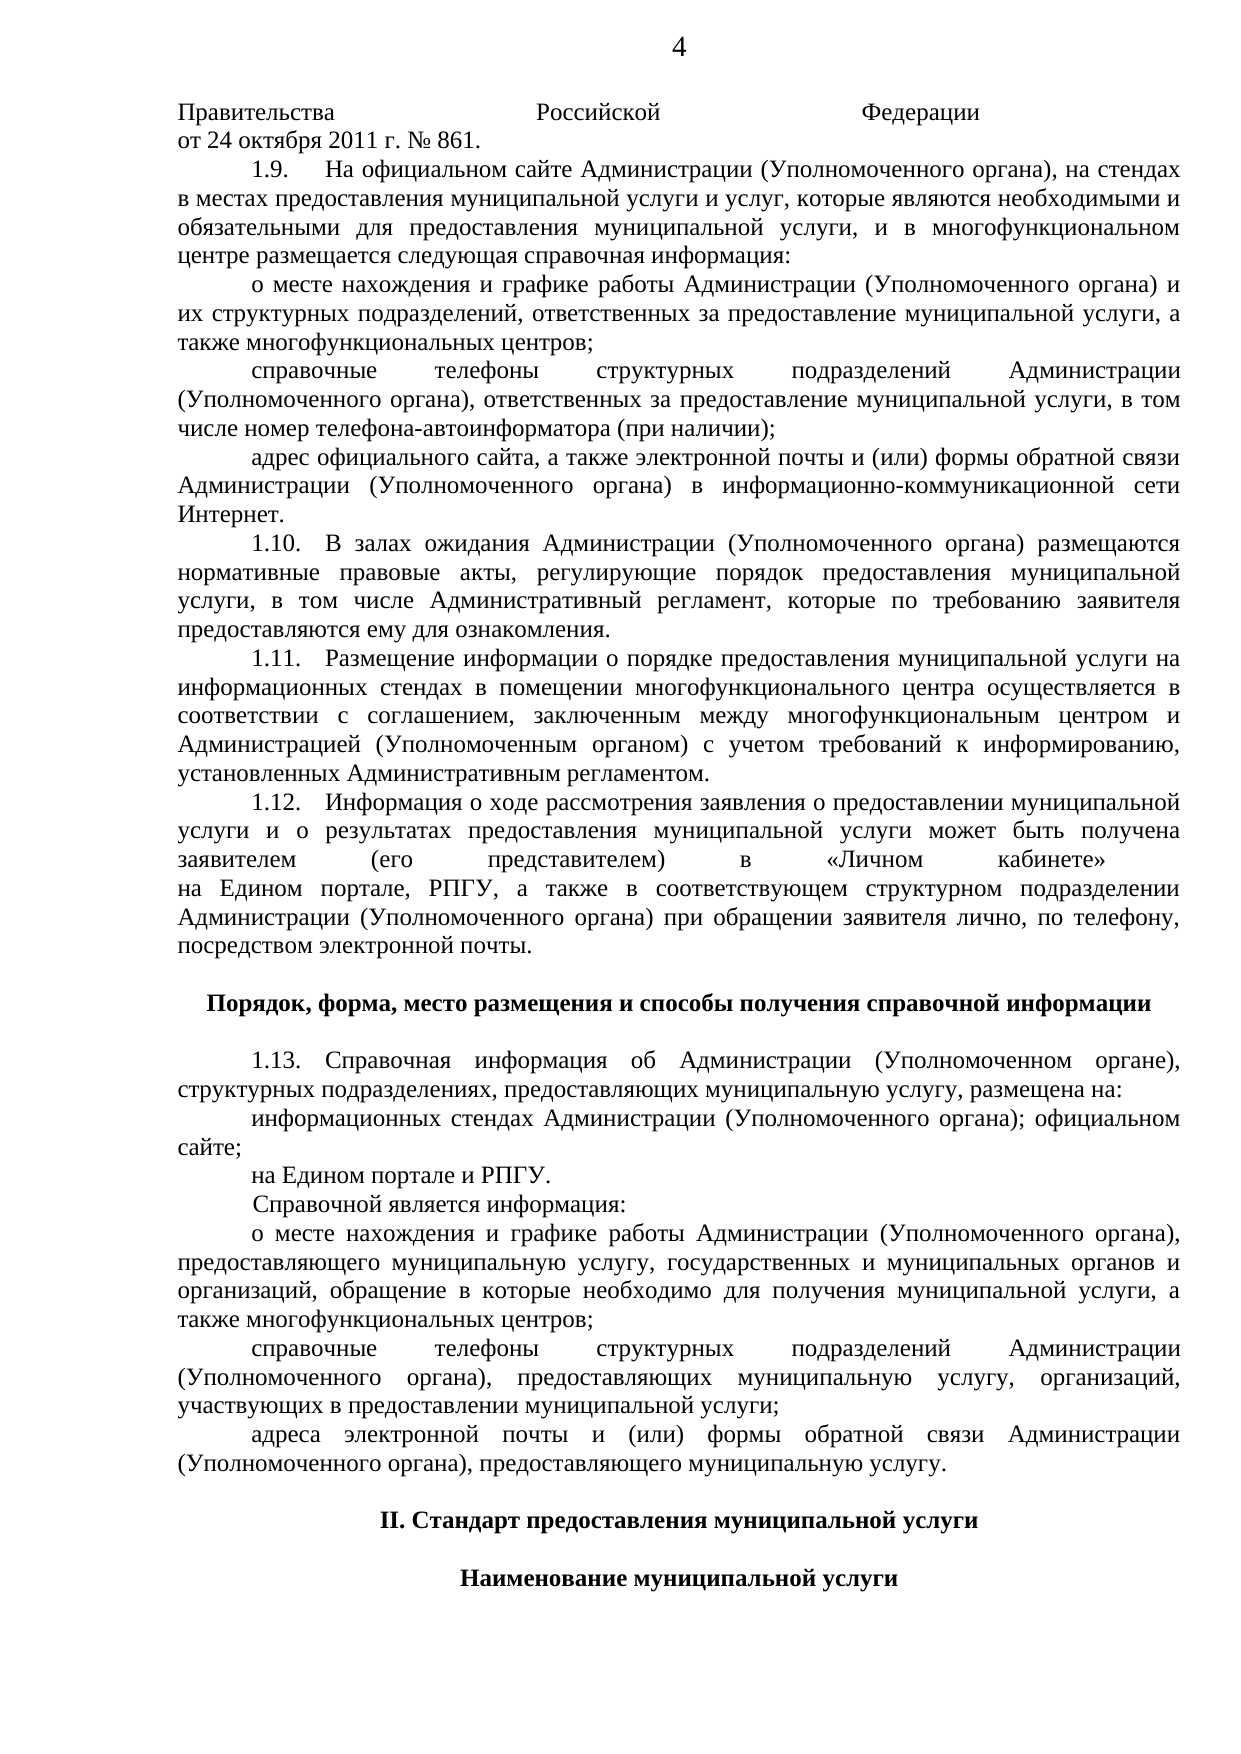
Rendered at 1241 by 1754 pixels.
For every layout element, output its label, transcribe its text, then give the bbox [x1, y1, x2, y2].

list Справочная информация об Администрации (Уполномоченном органе), структурных подразделениях, предоставляющих муниципальную услугу, размещена на: [177, 1045, 1181, 1103]
list На официальном сайте Администрации (Уполномоченного органа), на стендах в местах предоставления муниципальной услуги и услуг, которые являются необходимыми и обязательными для предоставления муниципальной услуги, и в многофункциональном центре размещается следующая справочная информация: [177, 154, 1181, 269]
list информационных стендах Администрации (Уполномоченного органа); официальном сайте; [177, 1103, 1181, 1160]
list на Едином портале и РПГУ. [177, 1160, 1181, 1189]
list справочные телефоны структурных подразделений Администрации (Уполномоченного органа), предоставляющих муниципальную услугу, организаций, участвующих в предоставлении муниципальной услуги; [177, 1333, 1181, 1419]
list В залах ожидания Администрации (Уполномоченного органа) размещаются нормативные правовые акты, регулирующие порядок предоставления муниципальной услуги, в том числе Административный регламент, которые по требованию заявителя предоставляются ему для ознакомления. [177, 528, 1181, 643]
list адреса электронной почты и (или) формы обратной связи Администрации (Уполномоченного органа), предоставляющего муниципальную услугу. [177, 1419, 1181, 1477]
text справочные телефоны структурных подразделений Администрации (Уполномоченного органа), ответственных за предоставление муниципальной услуги, в том числе номер телефона-автоинформатора (при наличии); [177, 355, 1181, 442]
list Информация о ходе рассмотрения заявления о предоставлении муниципальной услуги и о результатах предоставления муниципальной услуги может быть получена заявителем (его представителем) в «Личном кабинете» на Едином портале, РПГУ, а также в соответствующем структурном подразделении Администрации (Уполномоченного органа) при обращении заявителя лично, по телефону, посредством электронной почты. [177, 787, 1181, 959]
list о месте нахождения и графике работы Администрации (Уполномоченного органа), предоставляющего муниципальную услугу, государственных и муниципальных органов и организаций, обращение в которые необходимо для получения муниципальной услуги, а также многофункциональных центров; [177, 1218, 1181, 1333]
text II. Стандарт предоставления муниципальной услуги [177, 1505, 1181, 1534]
text адрес официального сайта, а также электронной почты и (или) формы обратной связи Администрации (Уполномоченного органа) в информационно-коммуникационной сети Интернет. [177, 442, 1181, 528]
text о месте нахождения и графике работы Администрации (Уполномоченного органа) и их структурных подразделений, ответственных за предоставление муниципальной услуги, а также многофункциональных центров; [177, 269, 1181, 355]
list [177, 97, 1181, 154]
list Порядок, форма, место размещения и способы получения справочной информации [177, 988, 1181, 1017]
text Наименование муниципальной услуги [177, 1563, 1181, 1592]
list Размещение информации о порядке предоставления муниципальной услуги на информационных стендах в помещении многофункционального центра осуществляется в соответствии с соглашением, заключенным между многофункциональным центром и Администрацией (Уполномоченным органом) с учетом требований к информированию, установленных Административным регламентом. [177, 643, 1181, 787]
list Справочной является информация: [252, 1189, 1181, 1218]
